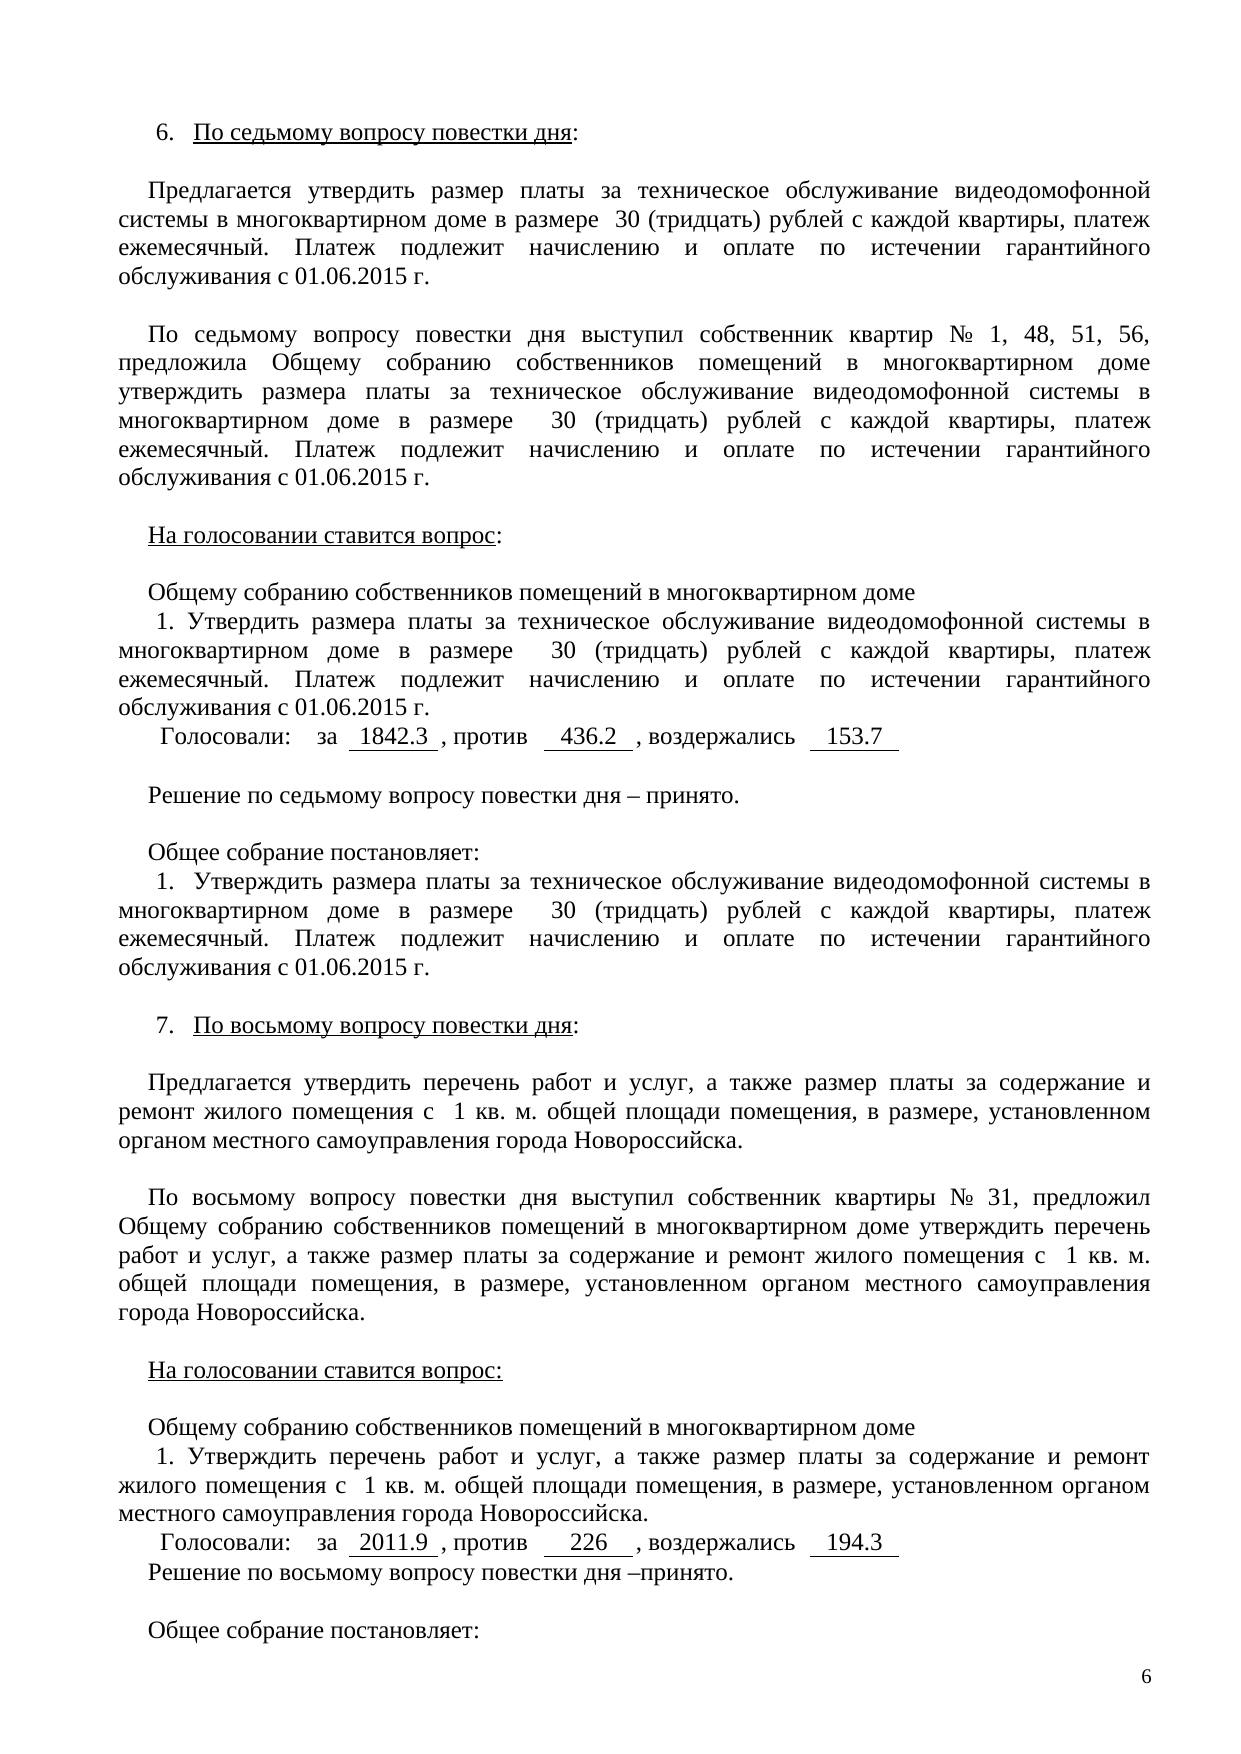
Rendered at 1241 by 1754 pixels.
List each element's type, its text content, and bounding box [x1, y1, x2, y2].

text Предлагается утвердить перечень работ и услуг, а также размер платы за содержание и ремонт жилого помещения с 1 кв. м. общей площади помещения, в размере, установленном органом местного самоуправления города Новороссийска. [118, 1067, 1152, 1153]
text Общему собранию собственников помещений в многоквартирном доме [118, 577, 1152, 606]
text Общее собрание постановляет: [118, 837, 1152, 866]
text Решение по восьмому вопросу повестки дня –принято. [118, 1557, 1152, 1586]
text Общее собрание постановляет: [118, 1615, 1152, 1643]
text По восьмому вопросу повестки дня выступил собственник квартиры № 31, предложил Общему собранию собственников помещений в многоквартирном доме утверждить перечень работ и услуг, а также размер платы за содержание и ремонт жилого помещения с 1 кв. м. общей площади помещения, в размере, установленном органом местного самоуправления города Новороссийска. [118, 1182, 1152, 1326]
list По седьмому вопросу повестки дня: [156, 117, 1152, 146]
table_header [303, 1527, 1101, 1557]
text На голосовании ставится вопрос: [118, 520, 1152, 549]
table_header [303, 721, 1101, 751]
table_header Голосовали: [74, 1527, 302, 1557]
text По седьмому вопросу повестки дня выступил собственник квартир № 1, 48, 51, 56, предложила Общему собранию собственников помещений в многоквартирном доме утверждить размера платы за техническое обслуживание видеодомофонной системы в многоквартирном доме в размере 30 (тридцать) рублей с каждой квартиры, платеж ежемесячный. Платеж подлежит начислению и оплате по истечении гарантийного обслуживания с 01.06.2015 г. [118, 319, 1152, 491]
text 1. Утверждить перечень работ и услуг, а также размер платы за содержание и ремонт жилого помещения с 1 кв. м. общей площади помещения, в размере, установленном органом местного самоуправления города Новороссийска. [118, 1441, 1152, 1527]
text Предлагается утвердить размер платы за техническое обслуживание видеодомофонной системы в многоквартирном доме в размере 30 (тридцать) рублей с каждой квартиры, платеж ежемесячный. Платеж подлежит начислению и оплате по истечении гарантийного обслуживания с 01.06.2015 г. [118, 175, 1152, 290]
text 1. Утвердить размера платы за техническое обслуживание видеодомофонной системы в многоквартирном доме в размере 30 (тридцать) рублей с каждой квартиры, платеж ежемесячный. Платеж подлежит начислению и оплате по истечении гарантийного обслуживания с 01.06.2015 г. [118, 606, 1152, 721]
text На голосовании ставится вопрос: [118, 1355, 1152, 1383]
text Решение по седьмому вопросу повестки дня – принято. [118, 780, 1152, 808]
list По восьмому вопросу повестки дня: [156, 1010, 1152, 1038]
table_header Голосовали: [74, 721, 302, 751]
list Утверждить размера платы за техническое обслуживание видеодомофонной системы в многоквартирном доме в размере 30 (тридцать) рублей с каждой квартиры, платеж ежемесячный. Платеж подлежит начислению и оплате по истечении гарантийного обслуживания с 01.06.2015 г. [118, 866, 1152, 981]
text Общему собранию собственников помещений в многоквартирном доме [118, 1412, 1152, 1441]
